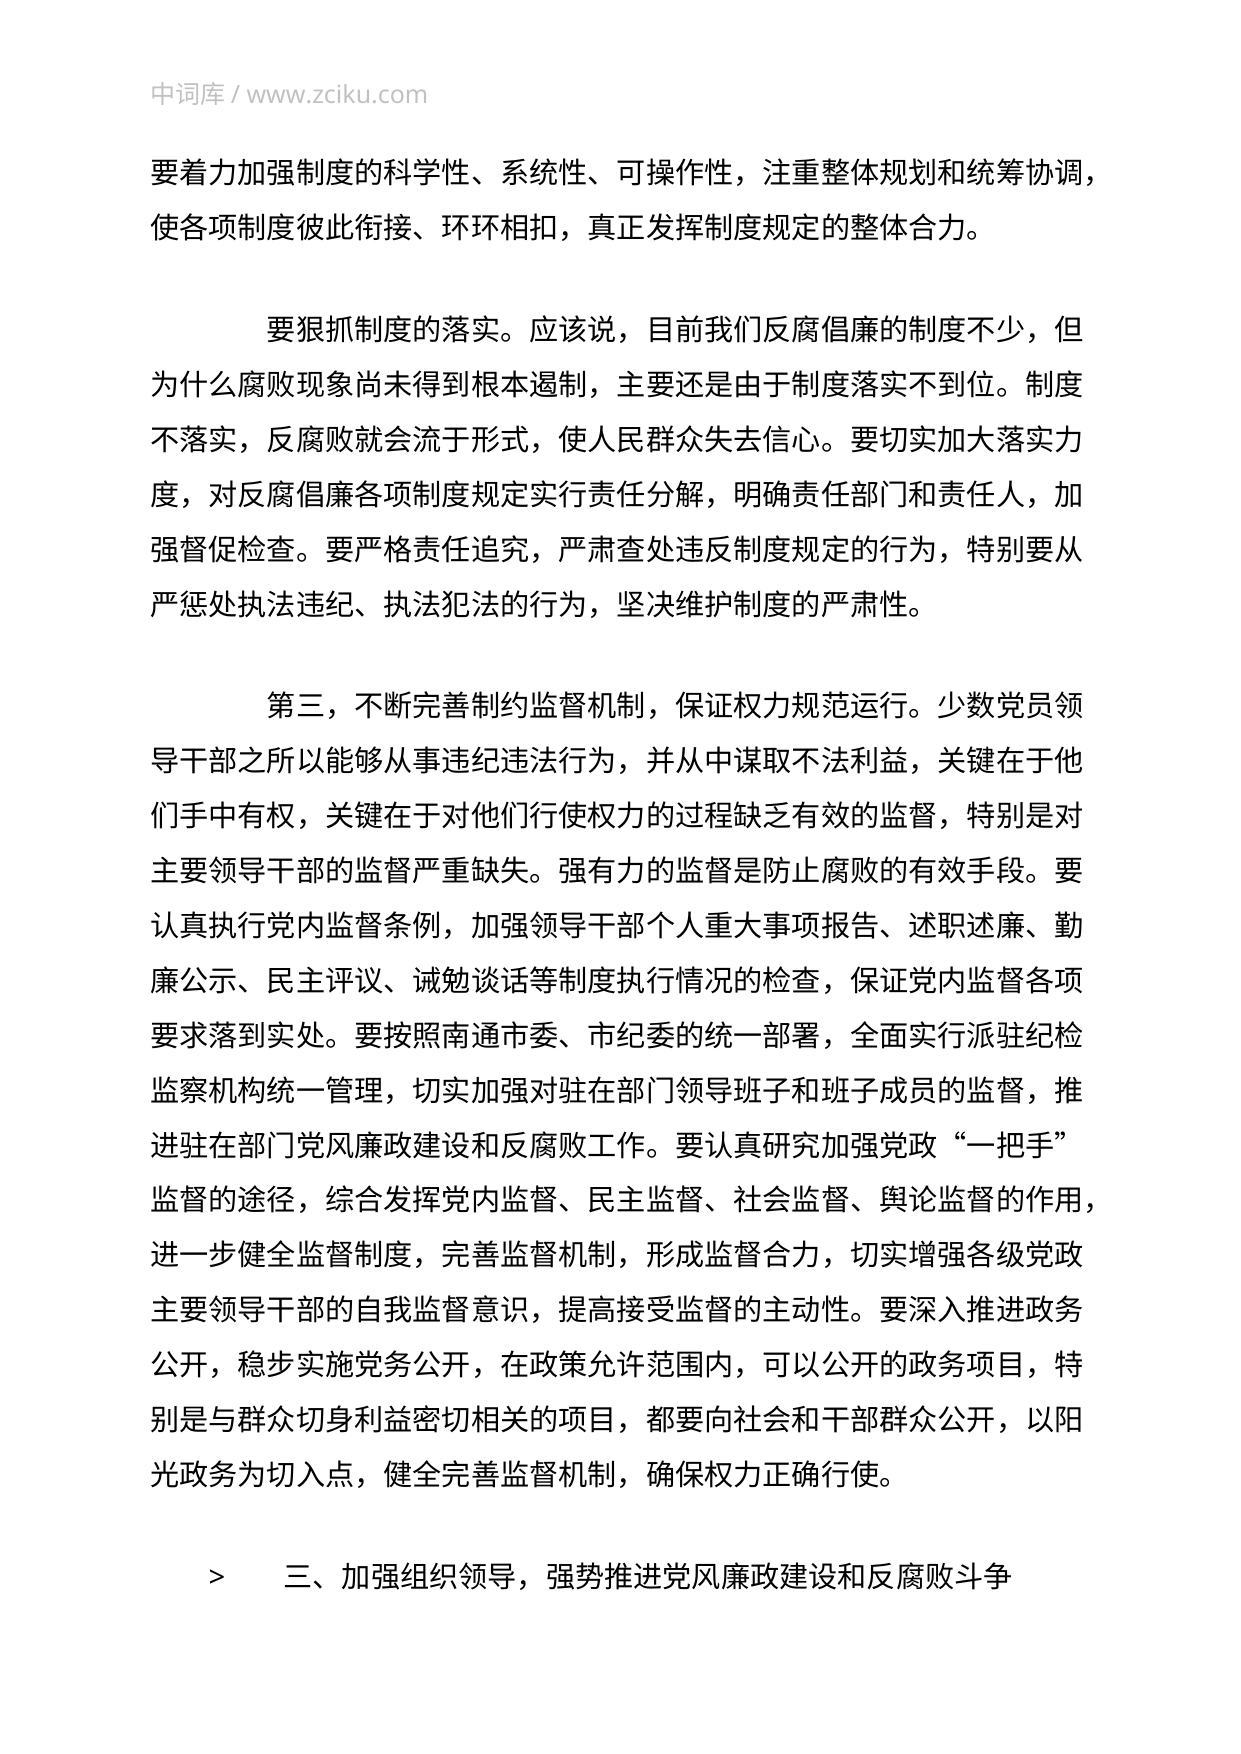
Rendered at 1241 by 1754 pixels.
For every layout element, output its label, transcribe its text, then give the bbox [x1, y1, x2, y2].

text 第三，不断完善制约监督机制，保证权力规范运行。少数党员领导干部之所以能够从事违纪违法行为，并从中谋取不法利益，关键在于他们手中有权，关键在于对他们行使权力的过程缺乏有效的监督，特别是对主要领导干部的监督严重缺失。强有力的监督是防止腐败的有效手段。要认真执行党内监督条例，加强领导干部个人重大事项报告、述职述廉、勤廉公示、民主评议、诫勉谈话等制度执行情况的检查，保证党内监督各项要求落到实处。要按照南通市委、市纪委的统一部署，全面实行派驻纪检监察机构统一管理，切实加强对驻在部门领导班子和班子成员的监督，推进驻在部门党风廉政建设和反腐败工作。要认真研究加强党政“一把手”监督的途径，综合发挥党内监督、民主监督、社会监督、舆论监督的作用，进一步健全监督制度，完善监督机制，形成监督合力，切实增强各级党政主要领导干部的自我监督意识，提高接受监督的主动性。要深入推进政务公开，稳步实施党务公开，在政策允许范围内，可以公开的政务项目，特别是与群众切身利益密切相关的项目，都要向社会和干部群众公开，以阳光政务为切入点，健全完善监督机制，确保权力正确行使。 [150, 683, 1090, 1494]
text 要狠抓制度的落实。应该说，目前我们反腐倡廉的制度不少，但为什么腐败现象尚未得到根本遏制，主要还是由于制度落实不到位。制度不落实，反腐败就会流于形式，使人民群众失去信心。要切实加大落实力度，对反腐倡廉各项制度规定实行责任分解，明确责任部门和责任人，加强督促检查。要严格责任追究，严肃查处违反制度规定的行为，特别要从严惩处执法违纪、执法犯法的行为，坚决维护制度的严肃性。 [150, 307, 1090, 623]
text > 三、加强组织领导，强势推进党风廉政建设和反腐败斗争 [150, 1553, 1090, 1596]
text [150, 150, 1090, 247]
